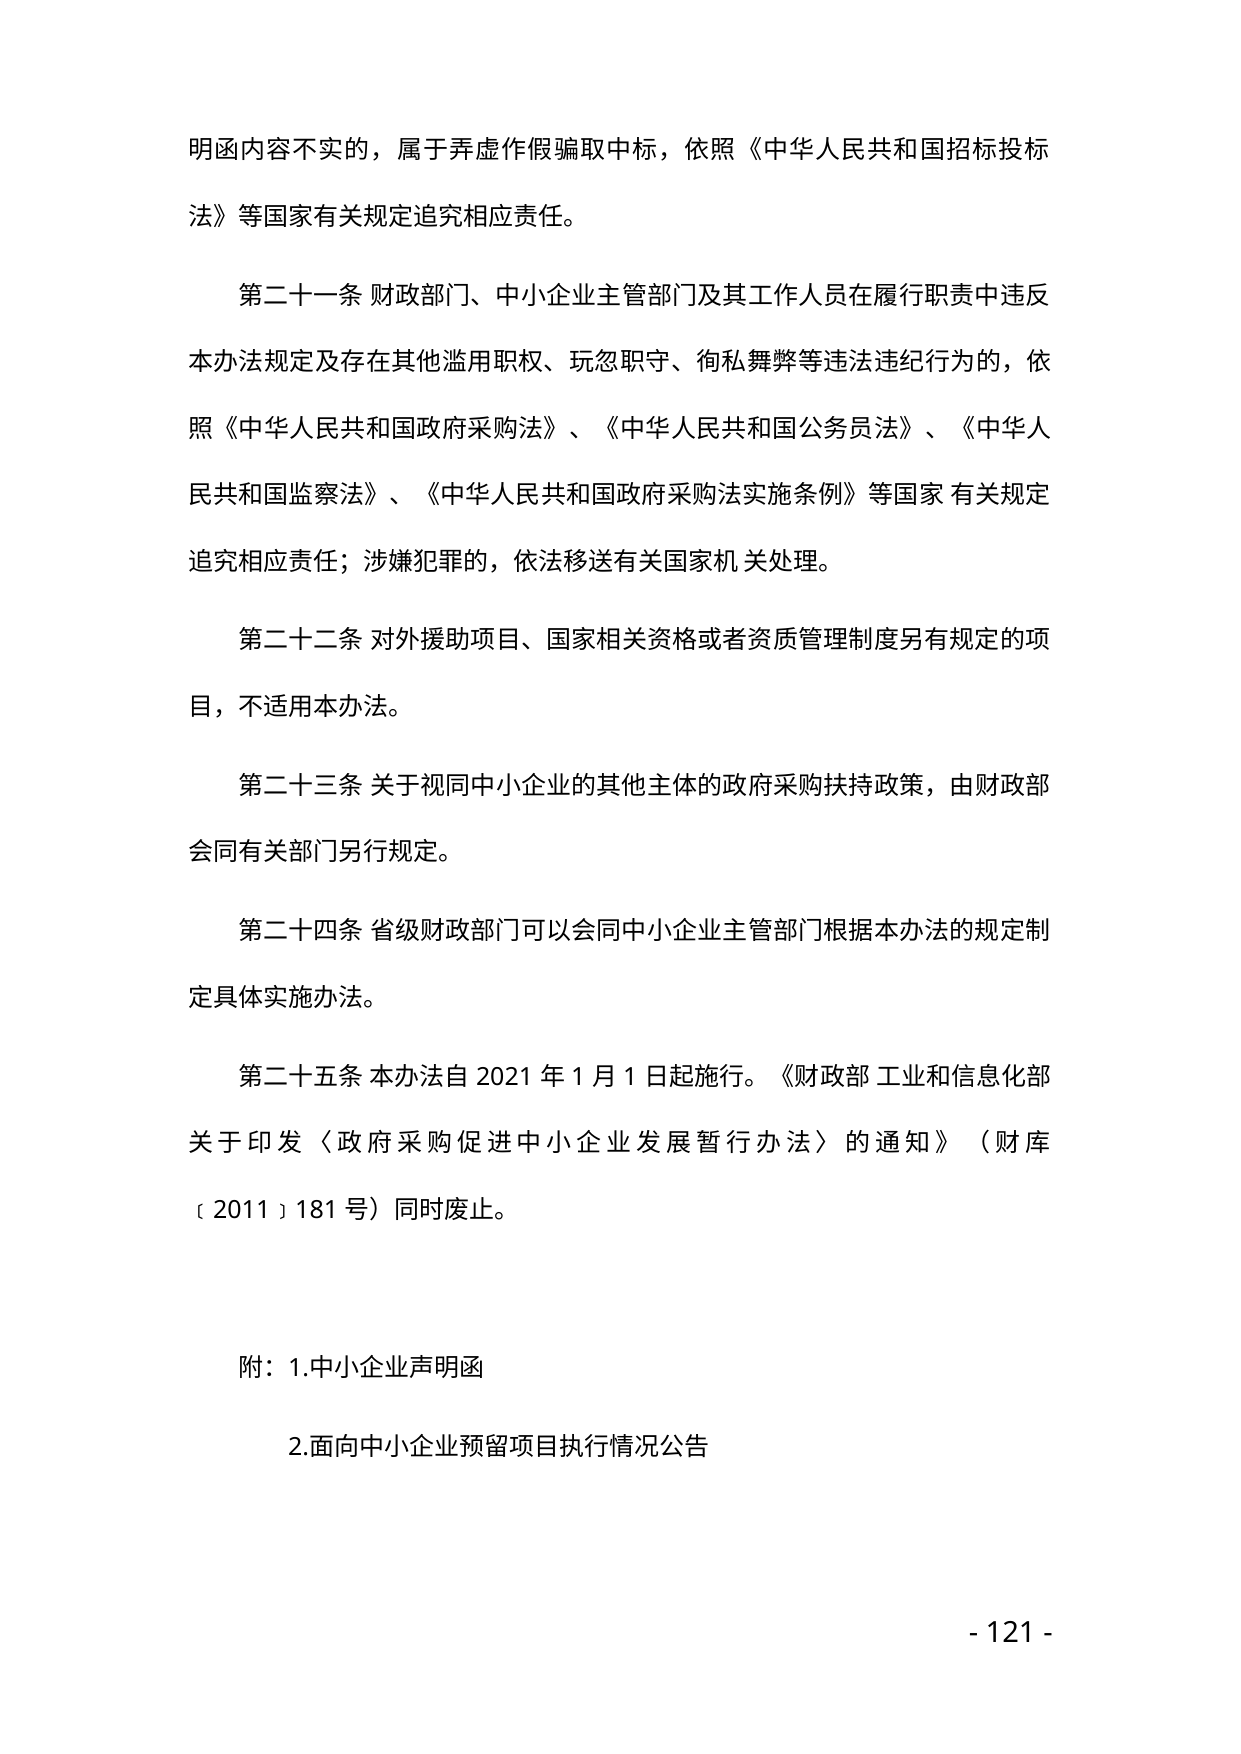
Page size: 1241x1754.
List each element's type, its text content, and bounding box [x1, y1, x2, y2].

text 附：1.中小企业声明函 [188, 1332, 1052, 1398]
text 2.面向中小企业预留项目执行情况公告 [188, 1411, 1052, 1477]
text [188, 115, 1052, 248]
text 第二十一条 财政部门、中小企业主管部门及其工作人员在履行职责中违反本办法规定及存在其他滥用职权、玩忽职守、徇私舞弊等违法违纪行为的，依照《中华人民共和国政府采购法》、《中华人民共和国公务员法》、《中华人民共和国监察法》、《中华人民共和国政府采购法实施条例》等国家 有关规定追究相应责任；涉嫌犯罪的，依法移送有关国家机 关处理。 [188, 260, 1052, 592]
text 第二十五条 本办法自 2021 年 1 月 1 日起施行。《财政部 工业和信息化部关于印发〈政府采购促进中小企业发展暂行办法〉的通知》（财库﹝2011﹞181 号）同时废止。 [188, 1041, 1052, 1241]
text 第二十三条 关于视同中小企业的其他主体的政府采购扶持政策，由财政部会同有关部门另行规定。 [188, 750, 1052, 883]
text 第二十二条 对外援助项目、国家相关资格或者资质管理制度另有规定的项目，不适用本办法。 [188, 605, 1052, 738]
text 第二十四条 省级财政部门可以会同中小企业主管部门根据本办法的规定制定具体实施办法。 [188, 896, 1052, 1029]
